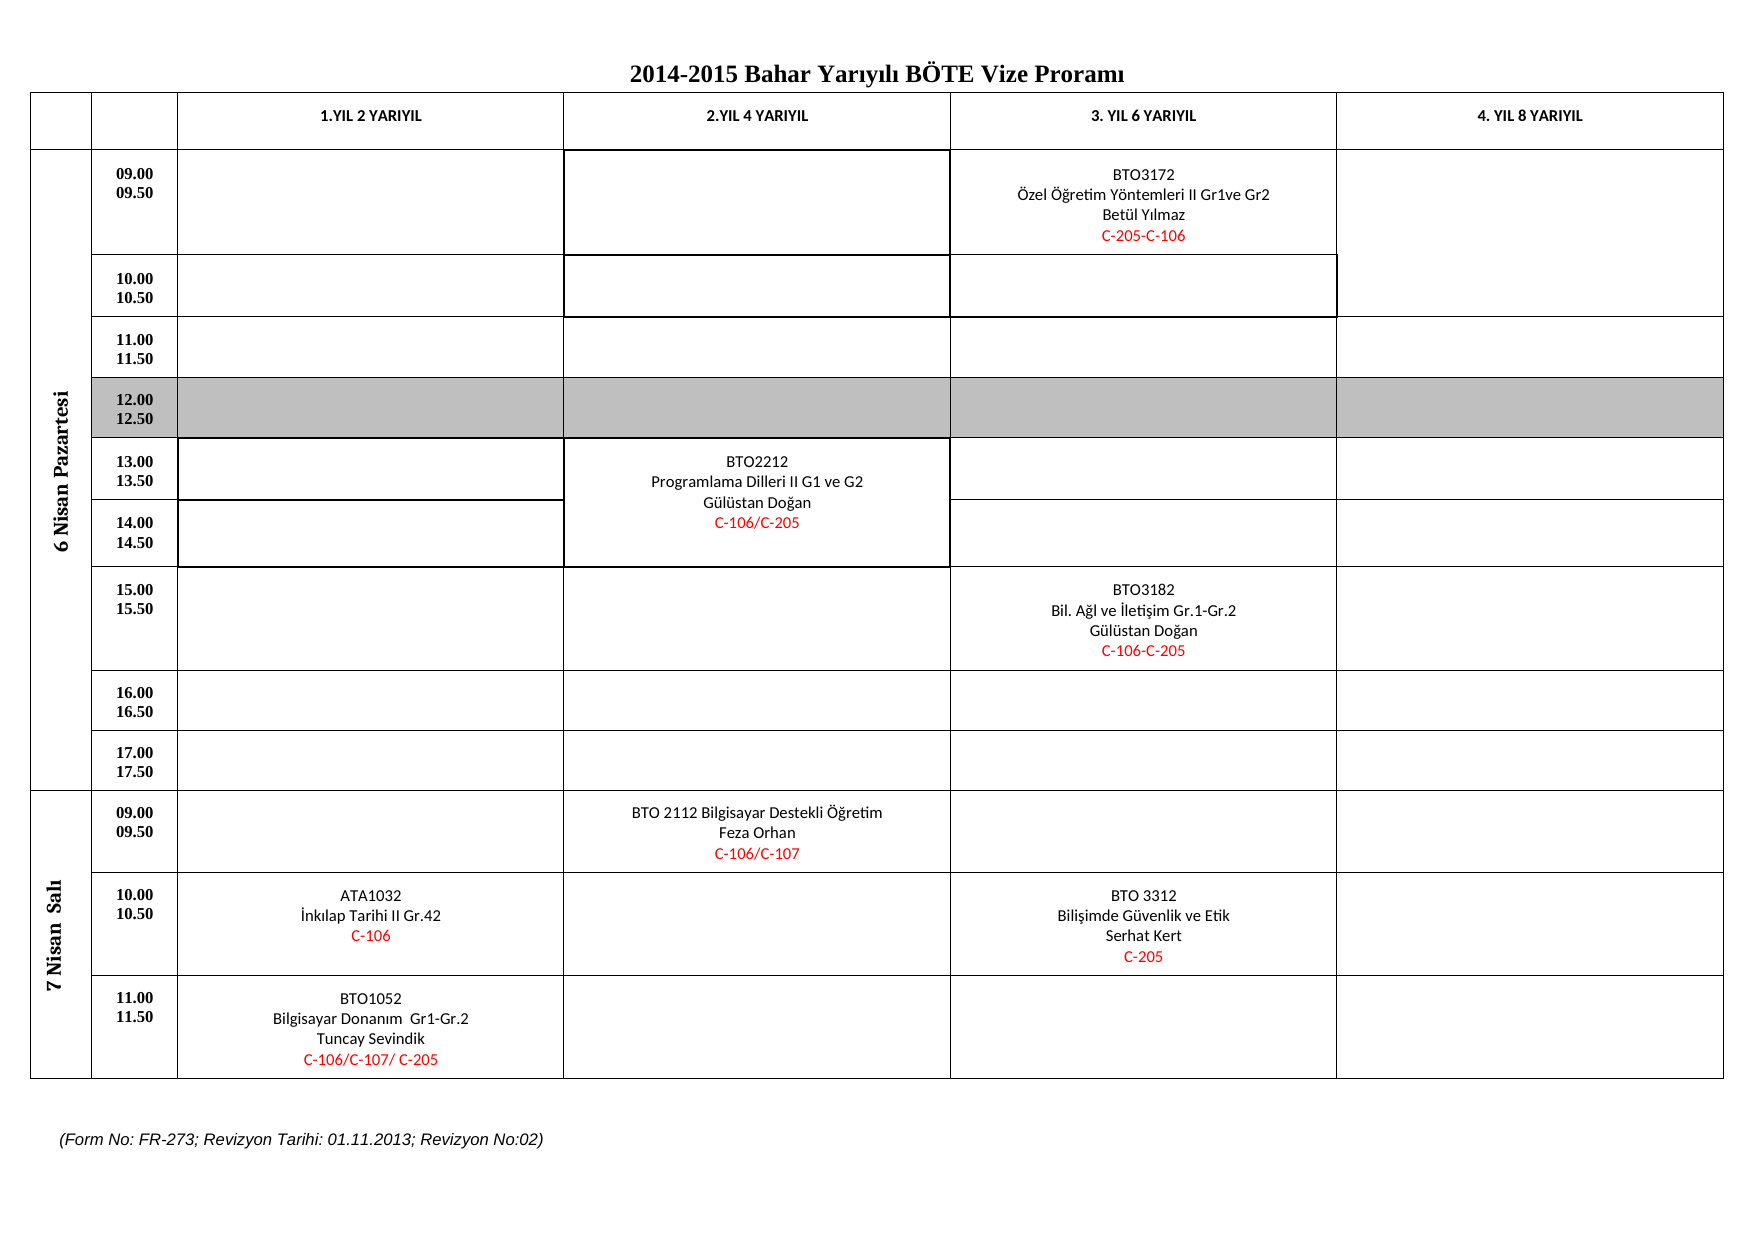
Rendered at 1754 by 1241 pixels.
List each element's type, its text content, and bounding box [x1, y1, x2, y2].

table_cell 7 Nisan Salı [31, 791, 91, 1078]
table_cell 10.00 10.50 [92, 255, 177, 316]
table_cell [951, 255, 1336, 316]
table_cell 11.00 11.50 [92, 976, 177, 1078]
table_cell [1337, 150, 1723, 316]
table_cell 13.00 13.50 [92, 438, 177, 499]
table_cell 12.00 12.50 [92, 378, 177, 437]
table_cell [1337, 500, 1723, 566]
table_cell [1337, 378, 1723, 437]
table_cell 15.00 15.50 [92, 567, 177, 669]
table_cell [951, 791, 1336, 872]
table_cell [564, 671, 950, 729]
table_header [31, 93, 91, 149]
table_cell [565, 256, 949, 316]
table_cell [951, 500, 1336, 566]
table_cell BTO3172 Özel Öğretim Yöntemleri II Gr1ve Gr2 Betül Yılmaz C-205-C-106 [951, 150, 1336, 254]
table_cell [564, 318, 950, 377]
table_cell BTO1052 Bilgisayar Donanım Gr1-Gr.2 Tuncay Sevindik C-106/C-107/ C-205 [178, 976, 563, 1078]
table_cell 14.00 14.50 [92, 500, 177, 566]
table_cell [564, 731, 950, 789]
table_cell [951, 378, 1336, 437]
table_cell [1337, 791, 1723, 872]
table_header 1.YIL 2 YARIYIL [178, 93, 563, 149]
table_cell 09.00 09.50 [92, 791, 177, 872]
table_header [92, 93, 177, 149]
table_cell [1337, 731, 1723, 789]
table_cell [951, 671, 1336, 729]
table_cell 11.00 11.50 [92, 317, 177, 377]
table_cell [1337, 873, 1723, 975]
table_cell [1337, 317, 1723, 377]
table_cell [951, 438, 1336, 499]
table_cell [178, 255, 563, 316]
text 2014-2015 Bahar Yarıyılı BÖTE Vize Proramı [59, 59, 1695, 88]
table_cell BTO2212 Programlama Dilleri II G1 ve G2 Gülüstan Doğan C-106/C-205 [565, 439, 949, 566]
table_cell [1337, 438, 1723, 499]
table_cell 10.00 10.50 [92, 873, 177, 975]
table_cell [564, 873, 950, 975]
table_cell BTO3182 Bil. Ağl ve İletişim Gr.1-Gr.2 Gülüstan Doğan C-106-C-205 [951, 567, 1336, 669]
table_cell [951, 976, 1336, 1078]
table_cell [1337, 567, 1723, 669]
table_header 3. YIL 6 YARIYIL [951, 93, 1336, 149]
table_cell [1337, 976, 1723, 1078]
table_cell [951, 731, 1336, 789]
table_cell [178, 731, 563, 789]
table_header 2.YIL 4 YARIYIL [564, 93, 950, 149]
table_cell [179, 501, 563, 566]
table_cell [178, 150, 563, 254]
table_cell [178, 378, 563, 437]
table_cell ATA1032 İnkılap Tarihi II Gr.42 C-106 [178, 873, 563, 975]
table_cell 6 Nisan Pazartesi [31, 150, 91, 789]
table_cell [564, 378, 950, 437]
table_cell [178, 791, 563, 872]
table_cell [564, 976, 950, 1078]
table_cell [1337, 671, 1723, 729]
table_cell [951, 318, 1336, 377]
table_cell [564, 568, 950, 669]
table_cell 16.00 16.50 [92, 671, 177, 729]
table_cell 17.00 17.50 [92, 731, 177, 789]
table_cell BTO 3312 Bilişimde Güvenlik ve Etik Serhat Kert C-205 [951, 873, 1336, 975]
table_header 4. YIL 8 YARIYIL [1337, 93, 1723, 149]
table_cell 09.00 09.50 [92, 150, 177, 254]
table_cell BTO 2112 Bilgisayar Destekli Öğretim Feza Orhan C-106/C-107 [564, 791, 950, 872]
table_cell [178, 568, 563, 669]
table_cell [178, 317, 563, 377]
table_cell [179, 439, 563, 499]
table_cell [565, 151, 949, 254]
table_cell [178, 671, 563, 729]
